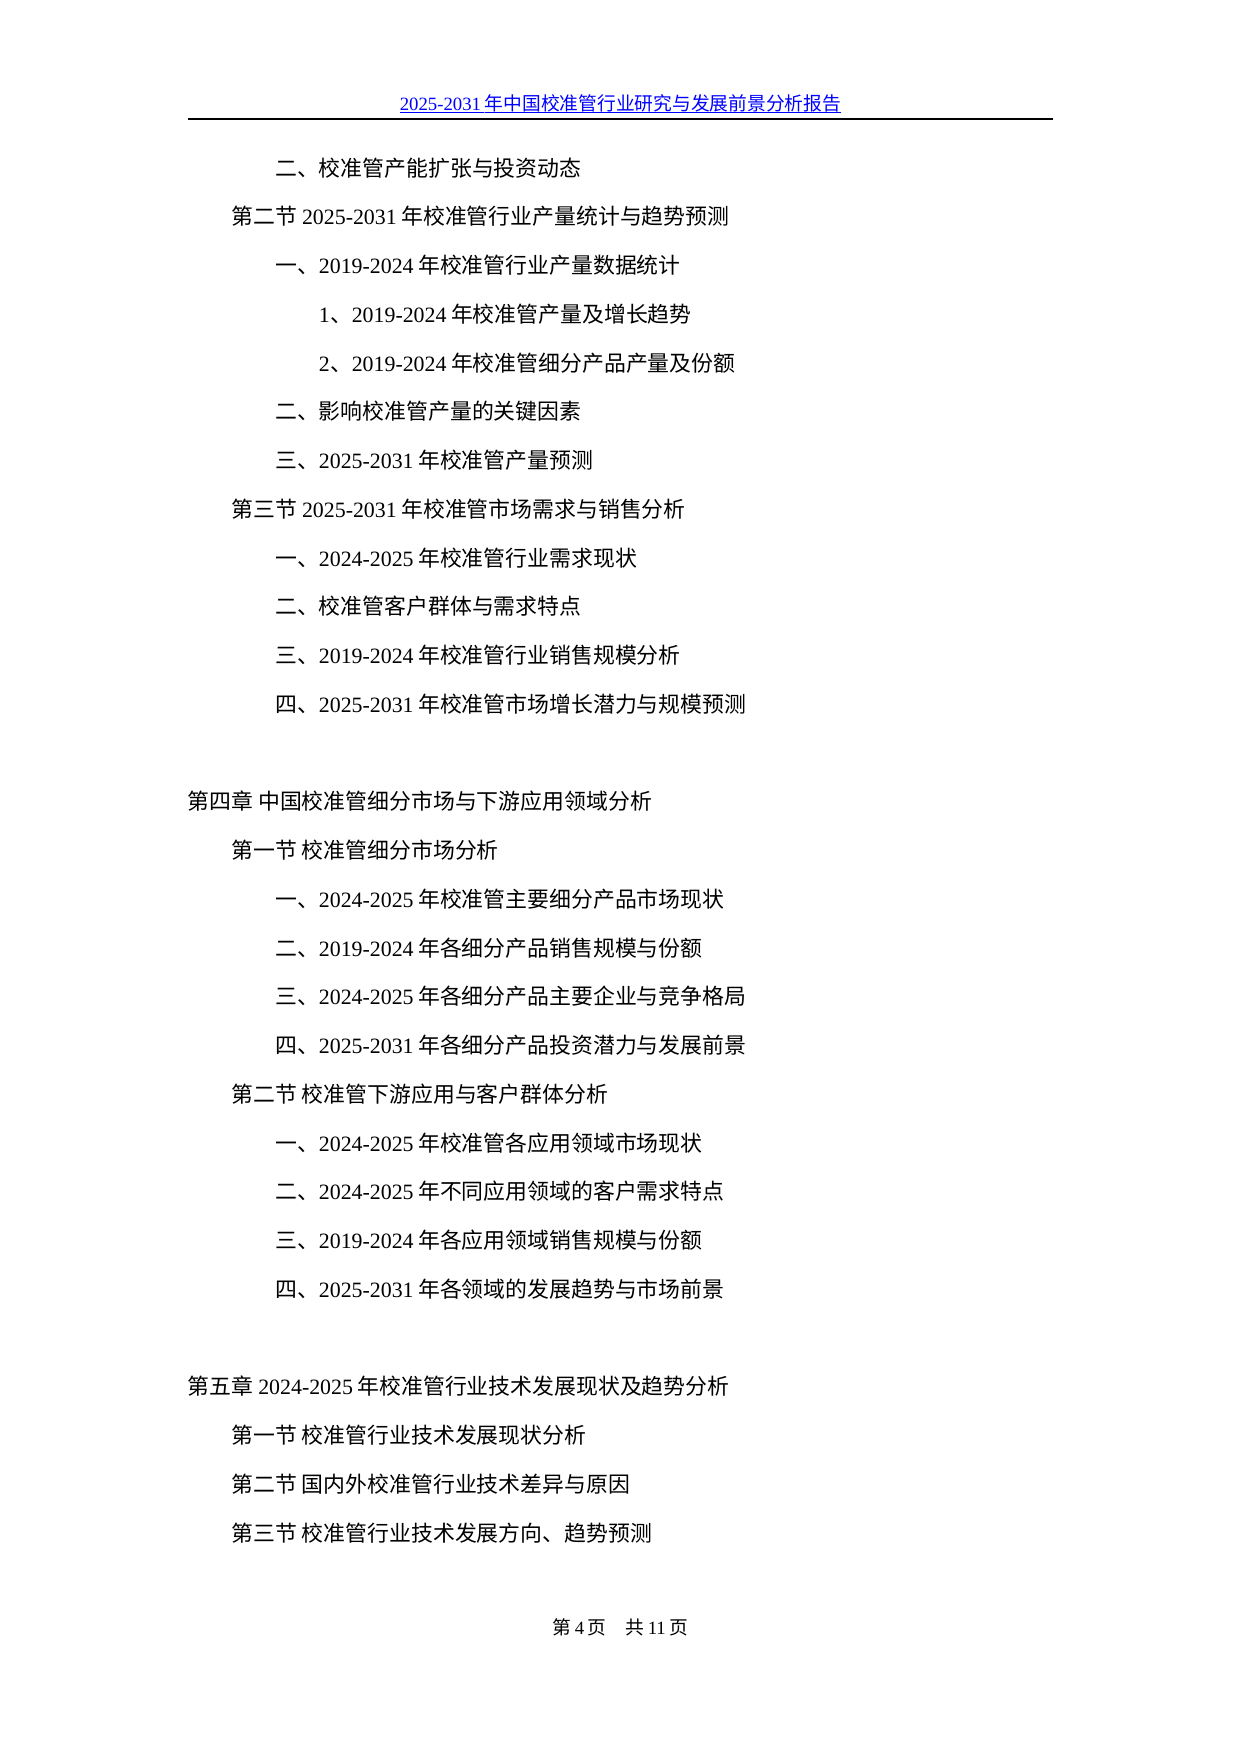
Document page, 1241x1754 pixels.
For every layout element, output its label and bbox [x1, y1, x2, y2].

text [187, 150, 1053, 1548]
